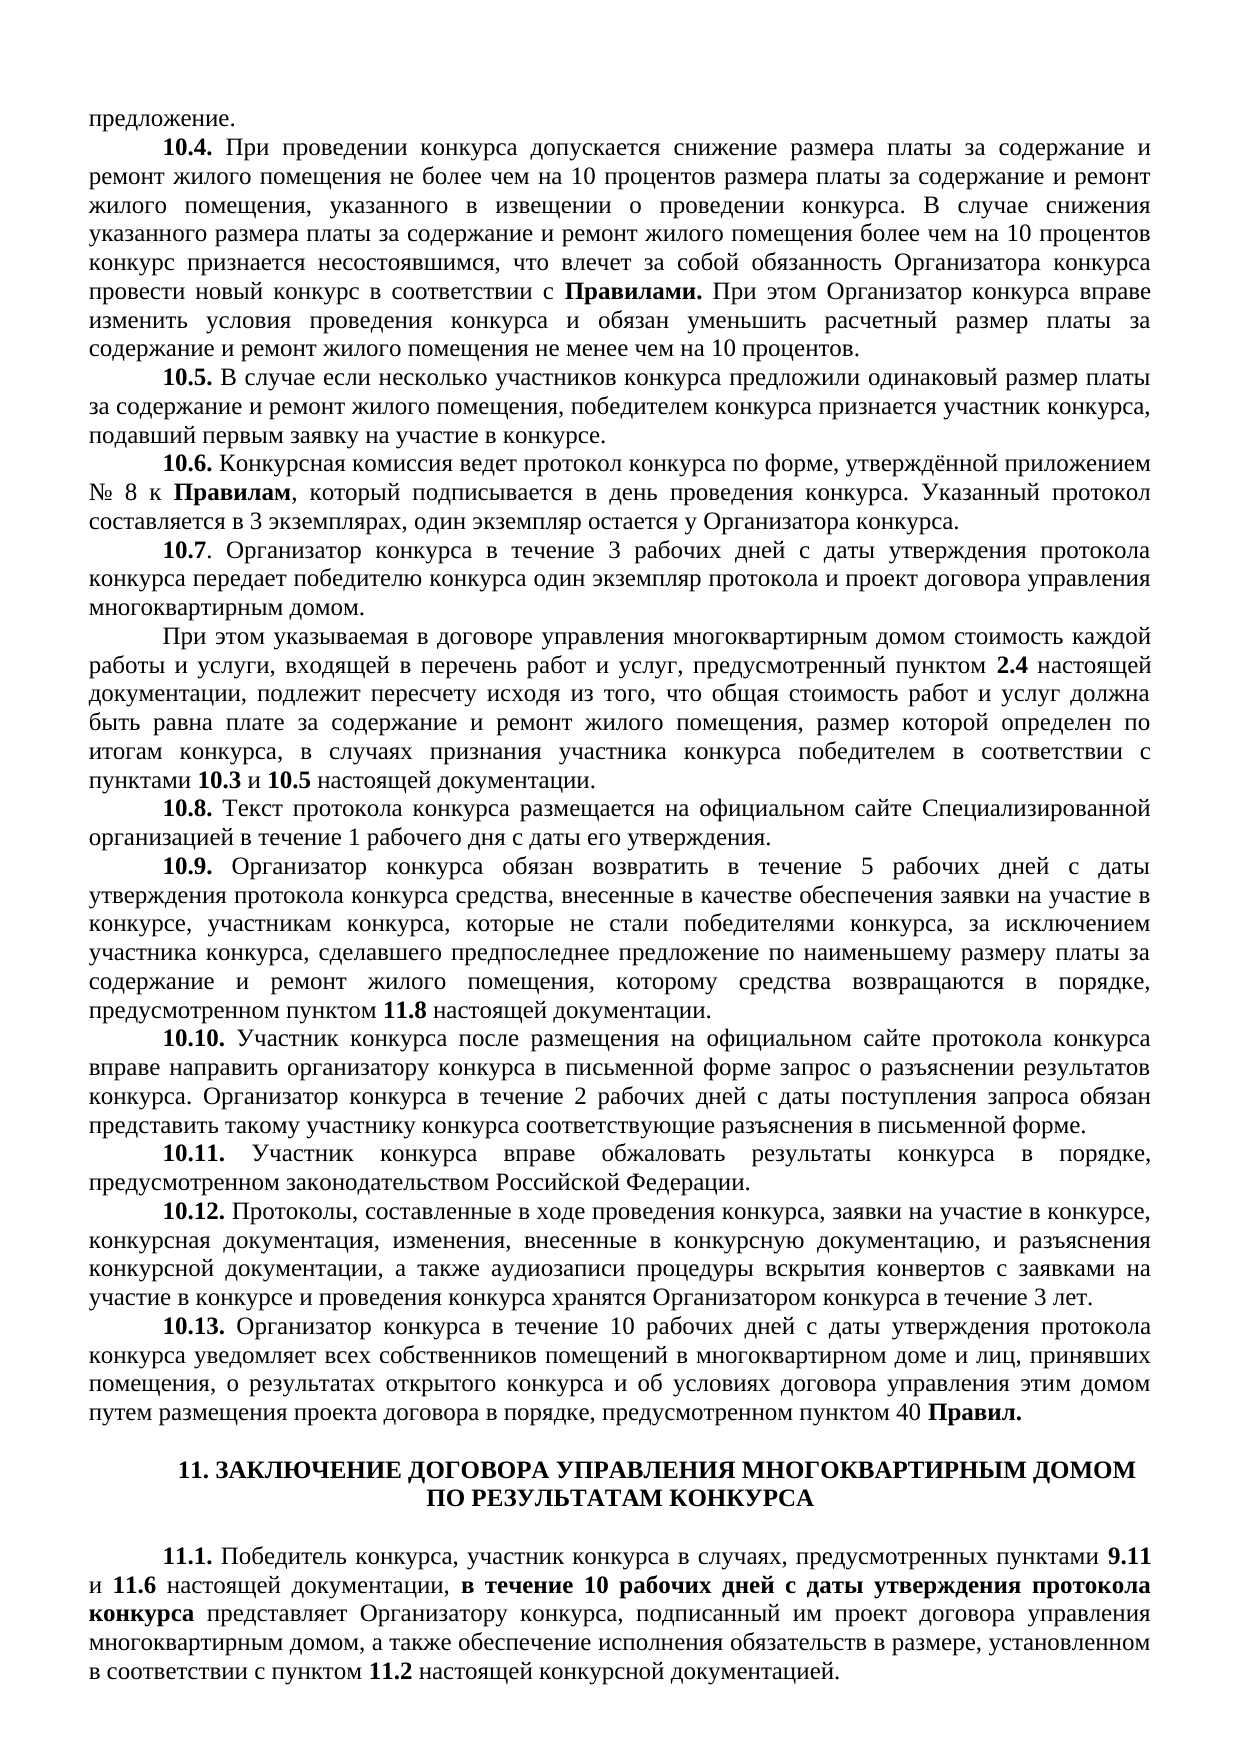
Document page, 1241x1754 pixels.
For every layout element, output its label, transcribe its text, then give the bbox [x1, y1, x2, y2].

text 10.10. Участник конкурса после размещения на официальном сайте протокола конкурса вправе направить организатору конкурса в письменной форме запрос о разъяснении результатов конкурса. Организатор конкурса в течение 2 рабочих дней с даты поступления запроса обязан представить такому участнику конкурса соответствующие разъяснения в письменной форме. [88, 1023, 1152, 1138]
text 10.4. При проведении конкурса допускается снижение размера платы за содержание и ремонт жилого помещения не более чем на 10 процентов размера платы за содержание и ремонт жилого помещения, указанного в извещении о проведении конкурса. В случае снижения указанного размера платы за содержание и ремонт жилого помещения более чем на 10 процентов конкурс признается несостоявшимся, что влечет за собой обязанность Организатора конкурса провести новый конкурс в соответствии с Правилами. При этом Организатор конкурса вправе изменить условия проведения конкурса и обязан уменьшить расчетный размер платы за содержание и ремонт жилого помещения не менее чем на 10 процентов. [88, 132, 1152, 362]
text 11. ЗАКЛЮЧЕНИЕ ДОГОВОРА УПРАВЛЕНИЯ МНОГОКВАРТИРНЫМ ДОМОМ ПО РЕЗУЛЬТАТАМ КОНКУРСА [88, 1455, 1152, 1512]
text 10.11. Участник конкурса вправе обжаловать результаты конкурса в порядке, предусмотренном законодательством Российской Федерации. [88, 1138, 1152, 1196]
text 10.7. Организатор конкурса в течение 3 рабочих дней с даты утверждения протокола конкурса передает победителю конкурса один экземпляр протокола и проект договора управления многоквартирным домом. [88, 535, 1152, 621]
text 10.12. Протоколы, составленные в ходе проведения конкурса, заявки на участие в конкурсе, конкурсная документация, изменения, внесенные в конкурсную документацию, и разъяснения конкурсной документации, а также аудиозаписи процедуры вскрытия конвертов с заявками на участие в конкурсе и проведения конкурса хранятся Организатором конкурса в течение 3 лет. [88, 1196, 1152, 1311]
text 10.9. Организатор конкурса обязан возвратить в течение 5 рабочих дней с даты утверждения протокола конкурса средства, внесенные в качестве обеспечения заявки на участие в конкурсе, участникам конкурса, которые не стали победителями конкурса, за исключением участника конкурса, сделавшего предпоследнее предложение по наименьшему размеру платы за содержание и ремонт жилого помещения, которому средства возвращаются в порядке, предусмотренном пунктом 11.8 настоящей документации. [88, 851, 1152, 1023]
text 11.1. Победитель конкурса, участник конкурса в случаях, предусмотренных пунктами 9.11 и 11.6 настоящей документации, в течение 10 рабочих дней с даты утверждения протокола конкурса представляет Организатору конкурса, подписанный им проект договора управления многоквартирным домом, а также обеспечение исполнения обязательств в размере, установленном в соответствии с пунктом 11.2 настоящей конкурсной документацией. [88, 1541, 1152, 1685]
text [88, 103, 1152, 132]
text При этом указываемая в договоре управления многоквартирным домом стоимость каждой работы и услуги, входящей в перечень работ и услуг, предусмотренный пунктом 2.4 настоящей документации, подлежит пересчету исходя из того, что общая стоимость работ и услуг должна быть равна плате за содержание и ремонт жилого помещения, размер которой определен по итогам конкурса, в случаях признания участника конкурса победителем в соответствии с пунктами 10.3 и 10.5 настоящей документации. [88, 621, 1152, 793]
text 10.6. Конкурсная комиссия ведет протокол конкурса по форме, утверждённой приложением № 8 к Правилам, который подписывается в день проведения конкурса. Указанный протокол составляется в 3 экземплярах, один экземпляр остается у Организатора конкурса. [88, 448, 1152, 535]
text 10.8. Текст протокола конкурса размещается на официальном сайте Специализированной организацией в течение 1 рабочего дня с даты его утверждения. [88, 793, 1152, 851]
text 10.13. Организатор конкурса в течение 10 рабочих дней с даты утверждения протокола конкурса уведомляет всех собственников помещений в многоквартирном доме и лиц, принявших помещения, о результатах открытого конкурса и об условиях договора управления этим домом путем размещения проекта договора в порядке, предусмотренном пунктом 40 Правил. [88, 1311, 1152, 1426]
text 10.5. В случае если несколько участников конкурса предложили одинаковый размер платы за содержание и ремонт жилого помещения, победителем конкурса признается участник конкурса, подавший первым заявку на участие в конкурсе. [88, 362, 1152, 448]
